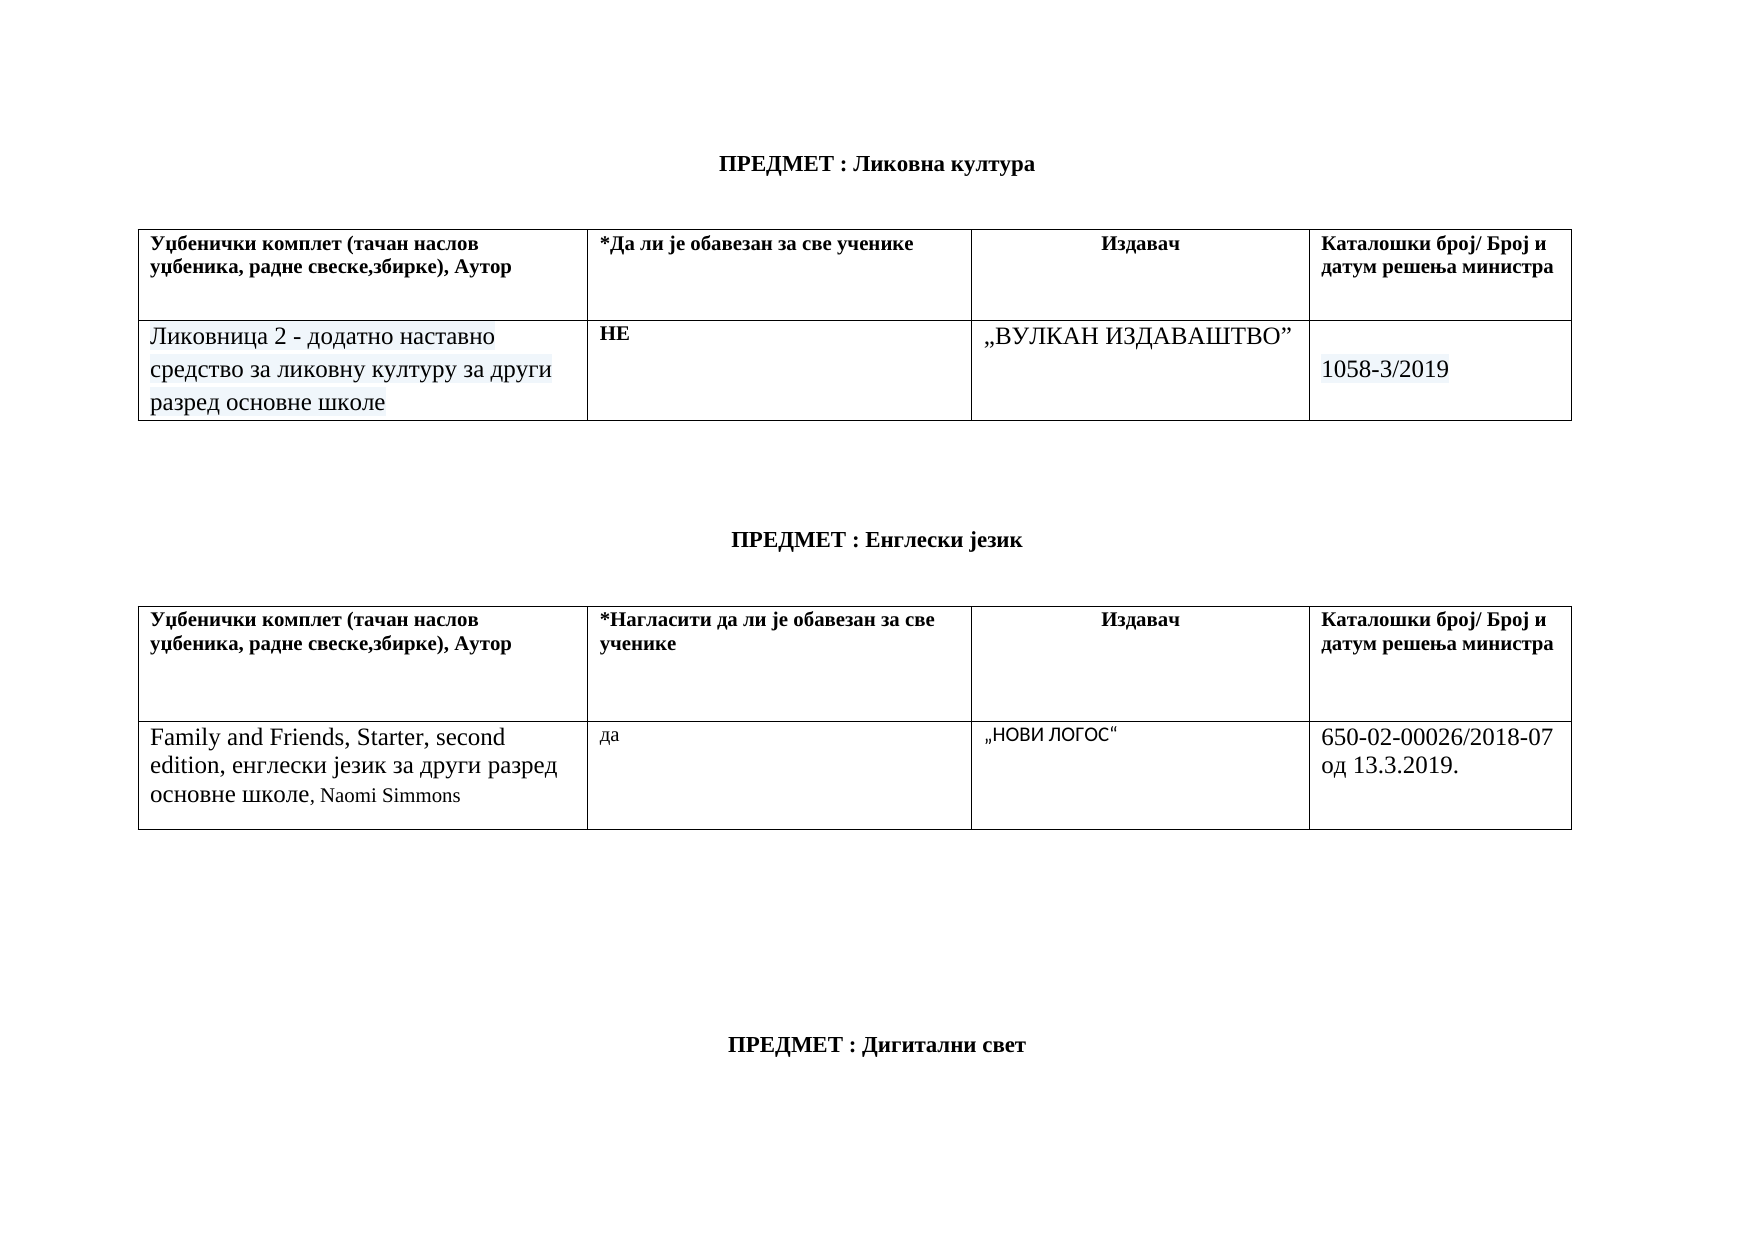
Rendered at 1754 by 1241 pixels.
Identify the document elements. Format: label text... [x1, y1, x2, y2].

table_cell „ВУЛКАН ИЗДАВАШТВО” [972, 321, 1309, 420]
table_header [1310, 230, 1571, 320]
table_cell Ликовница 2 - додатно наставно средство за ликовну културу за други разред основне школе [139, 321, 587, 420]
table_cell да [588, 722, 971, 829]
table_header Уџбенички комплет (тачан наслов уџбеника, радне свеске,збирке), Аутор [139, 607, 587, 721]
table_header Каталошки број/ Број и датум решења министра [1310, 607, 1571, 721]
table_header *Да ли је обавезан за све ученике [588, 230, 971, 320]
table_header Издавач [972, 230, 1309, 320]
table_header Уџбенички комплет (тачан наслов уџбеника, радне свеске,збирке), Аутор [139, 230, 587, 320]
table_header Издавач [972, 607, 1309, 721]
table_cell НЕ [588, 321, 971, 420]
table_cell 1058-3/2019 [1310, 321, 1571, 420]
table_cell 650-02-00026/2018-07 од 13.3.2019. [1310, 722, 1571, 829]
table_cell „НОВИ ЛОГОС“ [972, 722, 1309, 829]
table_cell Family and Friends, Starter, second edition, енглески језик за други разред основне школе, Naomi Simmons [139, 722, 587, 829]
subtitle ПРЕДМЕТ : Енглески језик [150, 526, 1604, 553]
subtitle ПРЕДМЕТ : Ликовна култура [150, 150, 1604, 176]
subtitle ПРЕДМЕТ : Дигитални свет [150, 1031, 1604, 1058]
table_header *Нагласити да ли је обавезан за све ученике [588, 607, 971, 721]
